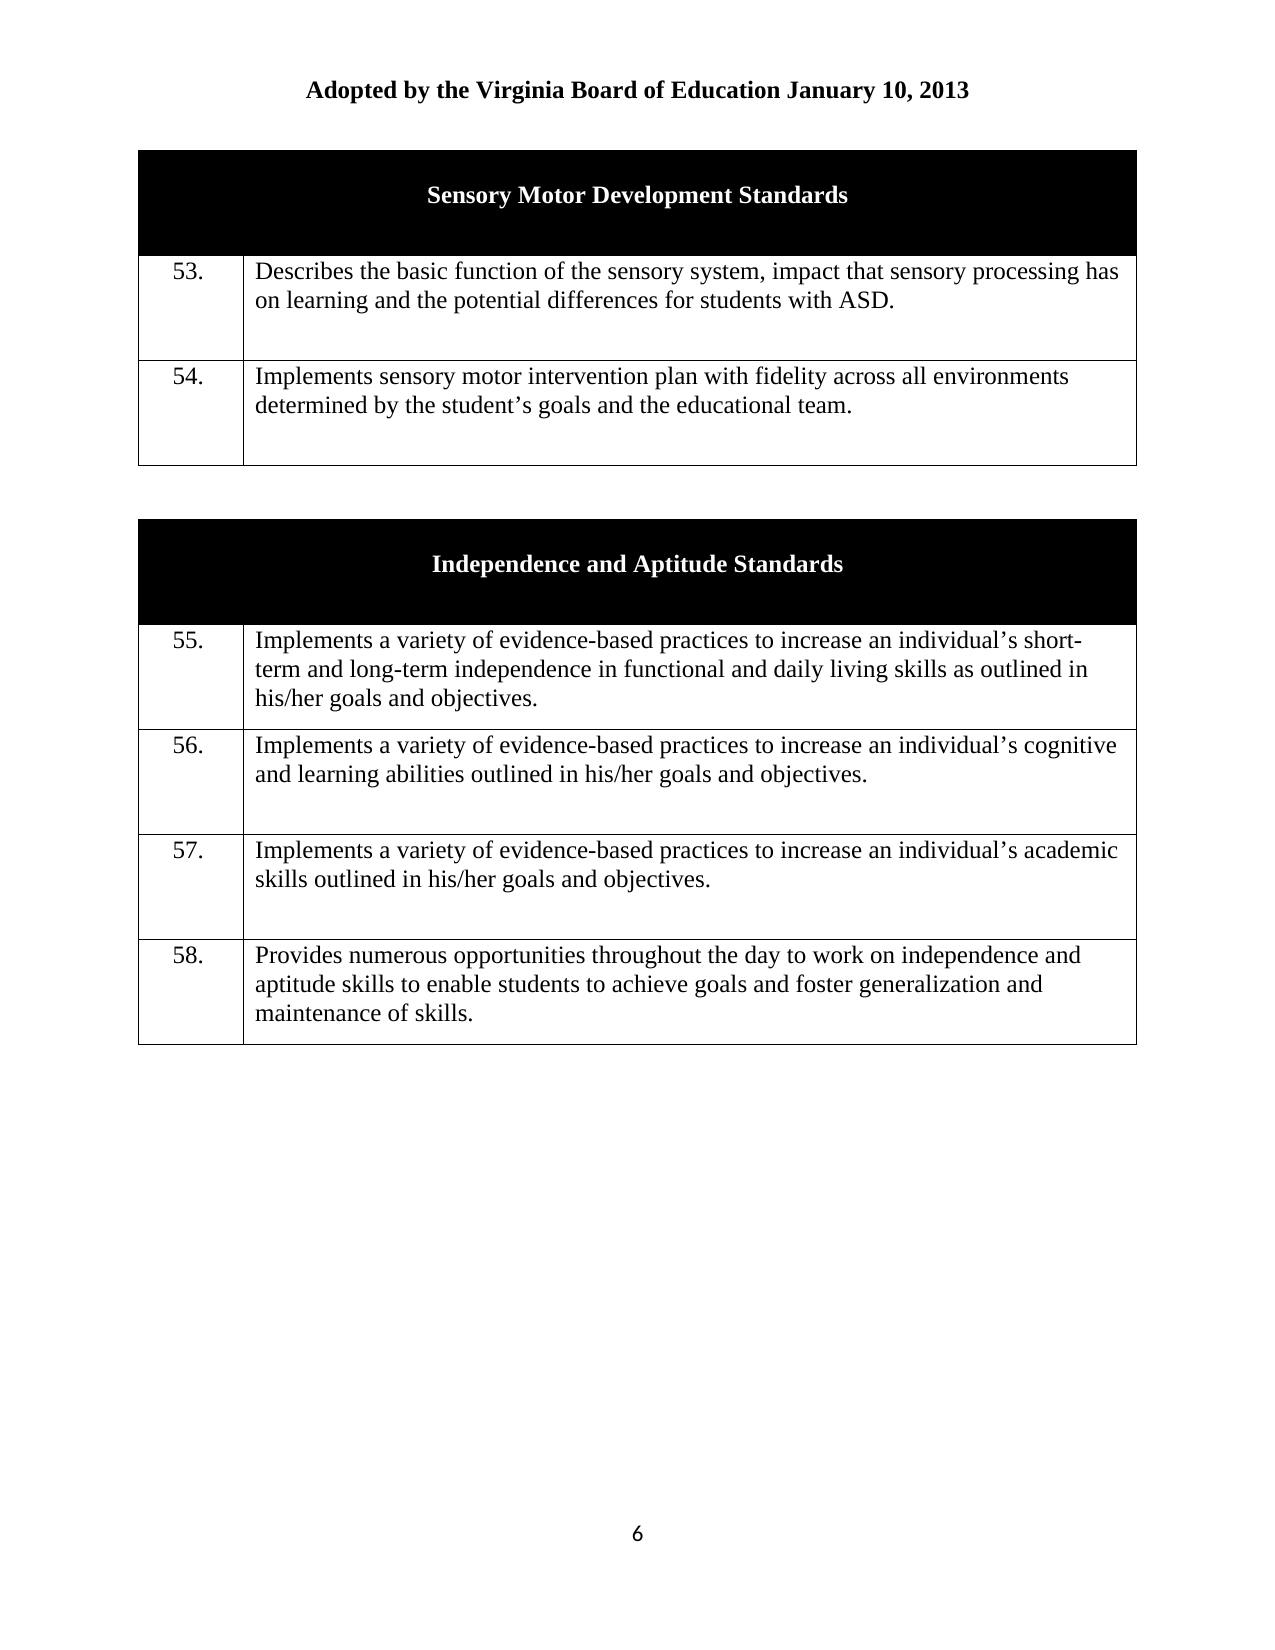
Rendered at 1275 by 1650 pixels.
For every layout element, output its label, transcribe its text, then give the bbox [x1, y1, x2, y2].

table_header Independence and Aptitude Standards [139, 520, 1136, 624]
table_cell Implements a variety of evidence-based practices to increase an individual’s academic skills outlined in his/her goals and objectives. [244, 835, 1136, 939]
table_cell [139, 835, 243, 939]
table_cell Describes the basic function of the sensory system, impact that sensory processing has on learning and the potential differences for students with ASD. [244, 256, 1136, 360]
table_cell [139, 940, 243, 1044]
table_cell [139, 361, 243, 465]
table_cell [139, 256, 243, 360]
table_cell Provides numerous opportunities throughout the day to work on independence and aptitude skills to enable students to achieve goals and foster generalization and maintenance of skills. [244, 940, 1136, 1044]
table_cell Implements sensory motor intervention plan with fidelity across all environments determined by the student’s goals and the educational team. [244, 361, 1136, 465]
table_cell [139, 625, 243, 729]
table_cell [139, 730, 243, 834]
table_cell Implements a variety of evidence-based practices to increase an individual’s cognitive and learning abilities outlined in his/her goals and objectives. [244, 730, 1136, 834]
table_header Sensory Motor Development Standards [139, 151, 1136, 255]
table_cell Implements a variety of evidence-based practices to increase an individual’s short-term and long-term independence in functional and daily living skills as outlined in his/her goals and objectives. [244, 625, 1136, 729]
